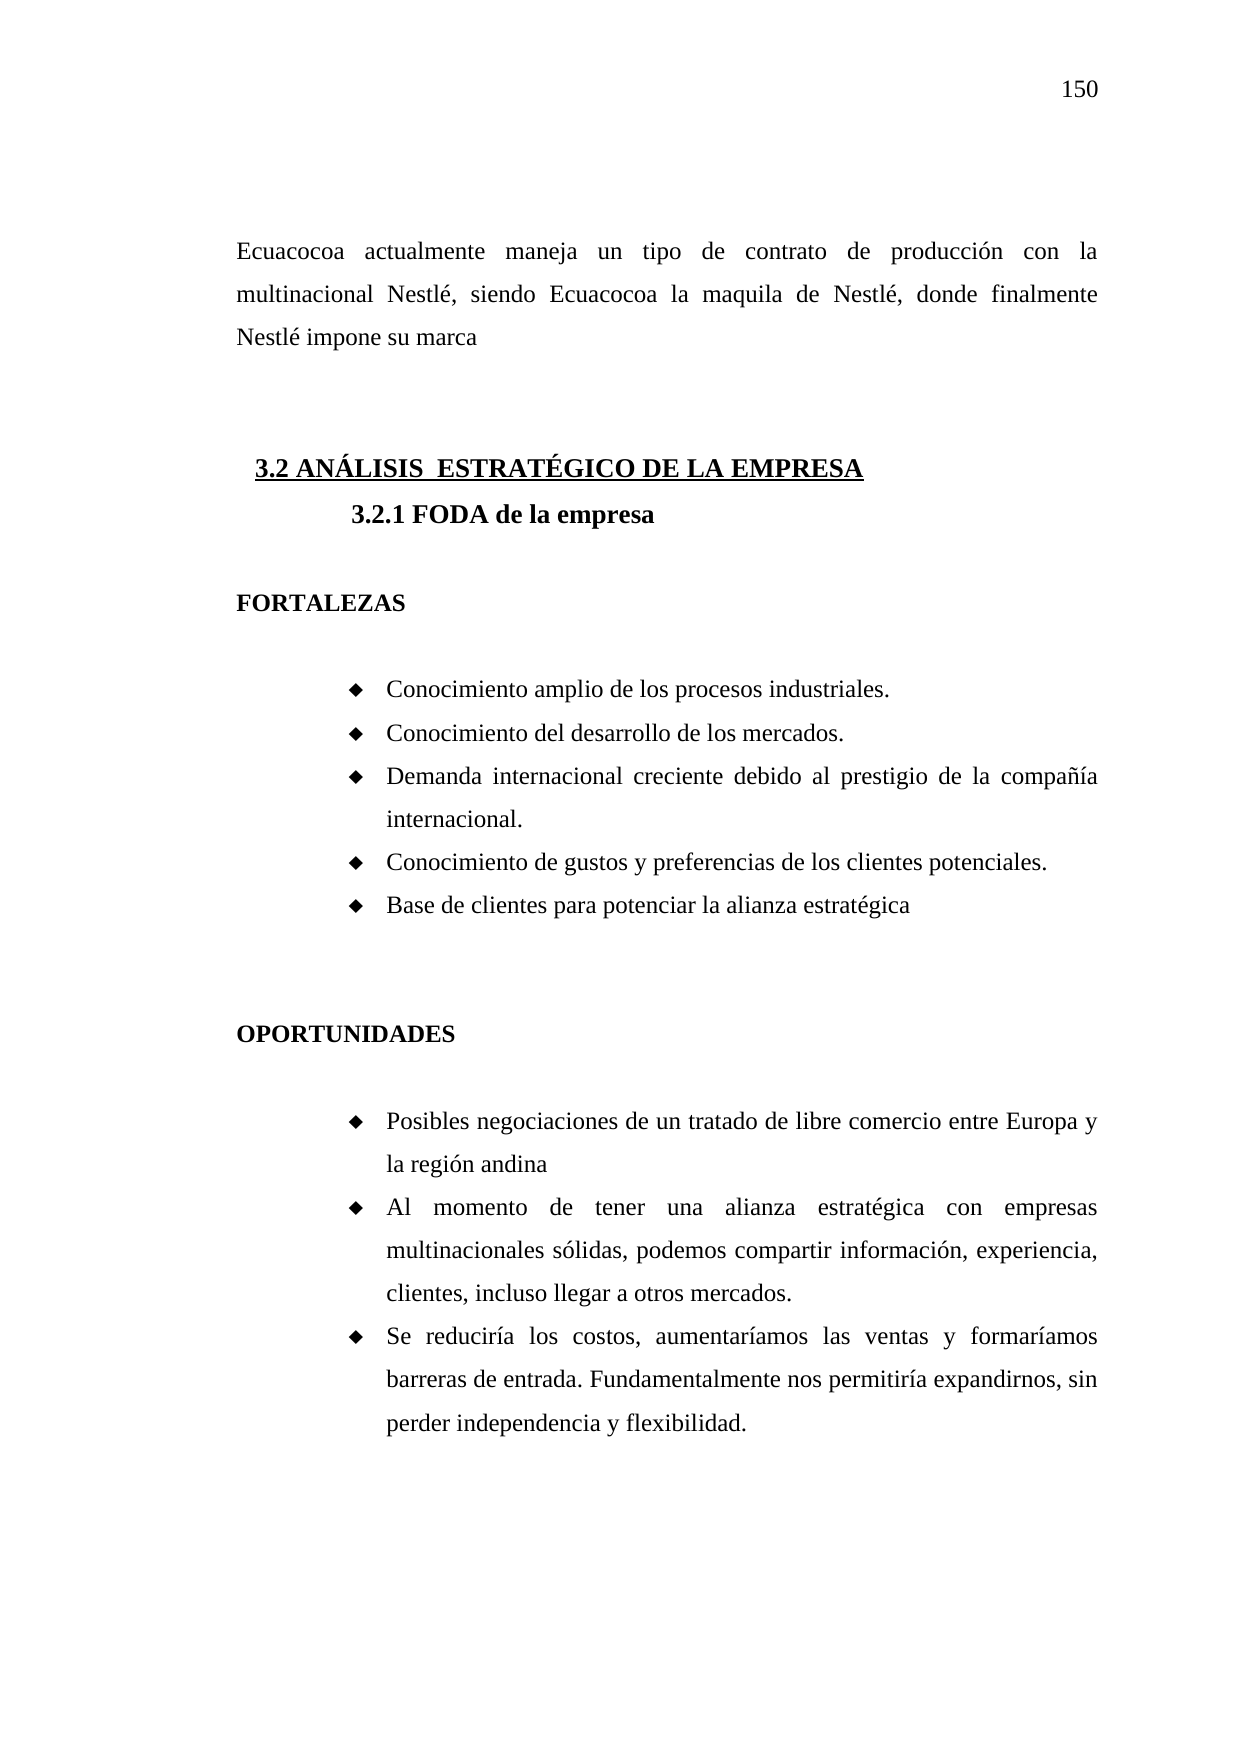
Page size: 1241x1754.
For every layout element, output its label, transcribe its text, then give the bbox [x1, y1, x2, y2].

text FORTALEZAS [236, 588, 1098, 617]
text OPORTUNIDADES [236, 1019, 1098, 1048]
list Conocimiento del desarrollo de los mercados. [349, 718, 1098, 746]
list Al momento de tener una alianza estratégica con empresas multinacionales sólidas, podemos compartir información, experiencia, clientes, incluso llegar a otros mercados. [349, 1192, 1098, 1307]
list Conocimiento amplio de los procesos industriales. [349, 674, 1098, 703]
list Se reduciría los costos, aumentaríamos las ventas y formaríamos barreras de entrada. Fundamentalmente nos permitiría expandirnos, sin perder independencia y flexibilidad. [349, 1321, 1098, 1436]
list Conocimiento de gustos y preferencias de los clientes potenciales. [349, 847, 1098, 876]
text 3.2 ANÁLISIS ESTRATÉGICO DE LA EMPRESA [255, 452, 1098, 483]
text 3.2.1 FODA de la empresa [351, 498, 1098, 530]
list Posibles negociaciones de un tratado de libre comercio entre Europa y la región andina [349, 1106, 1098, 1178]
list Base de clientes para potenciar la alianza estratégica [349, 890, 1098, 919]
list Demanda internacional creciente debido al prestigio de la compañía internacional. [349, 761, 1098, 833]
text Ecuacocoa actualmente maneja un tipo de contrato de producción con la multinacional Nestlé, siendo Ecuacocoa la maquila de Nestlé, donde finalmente Nestlé impone su marca [236, 236, 1098, 351]
